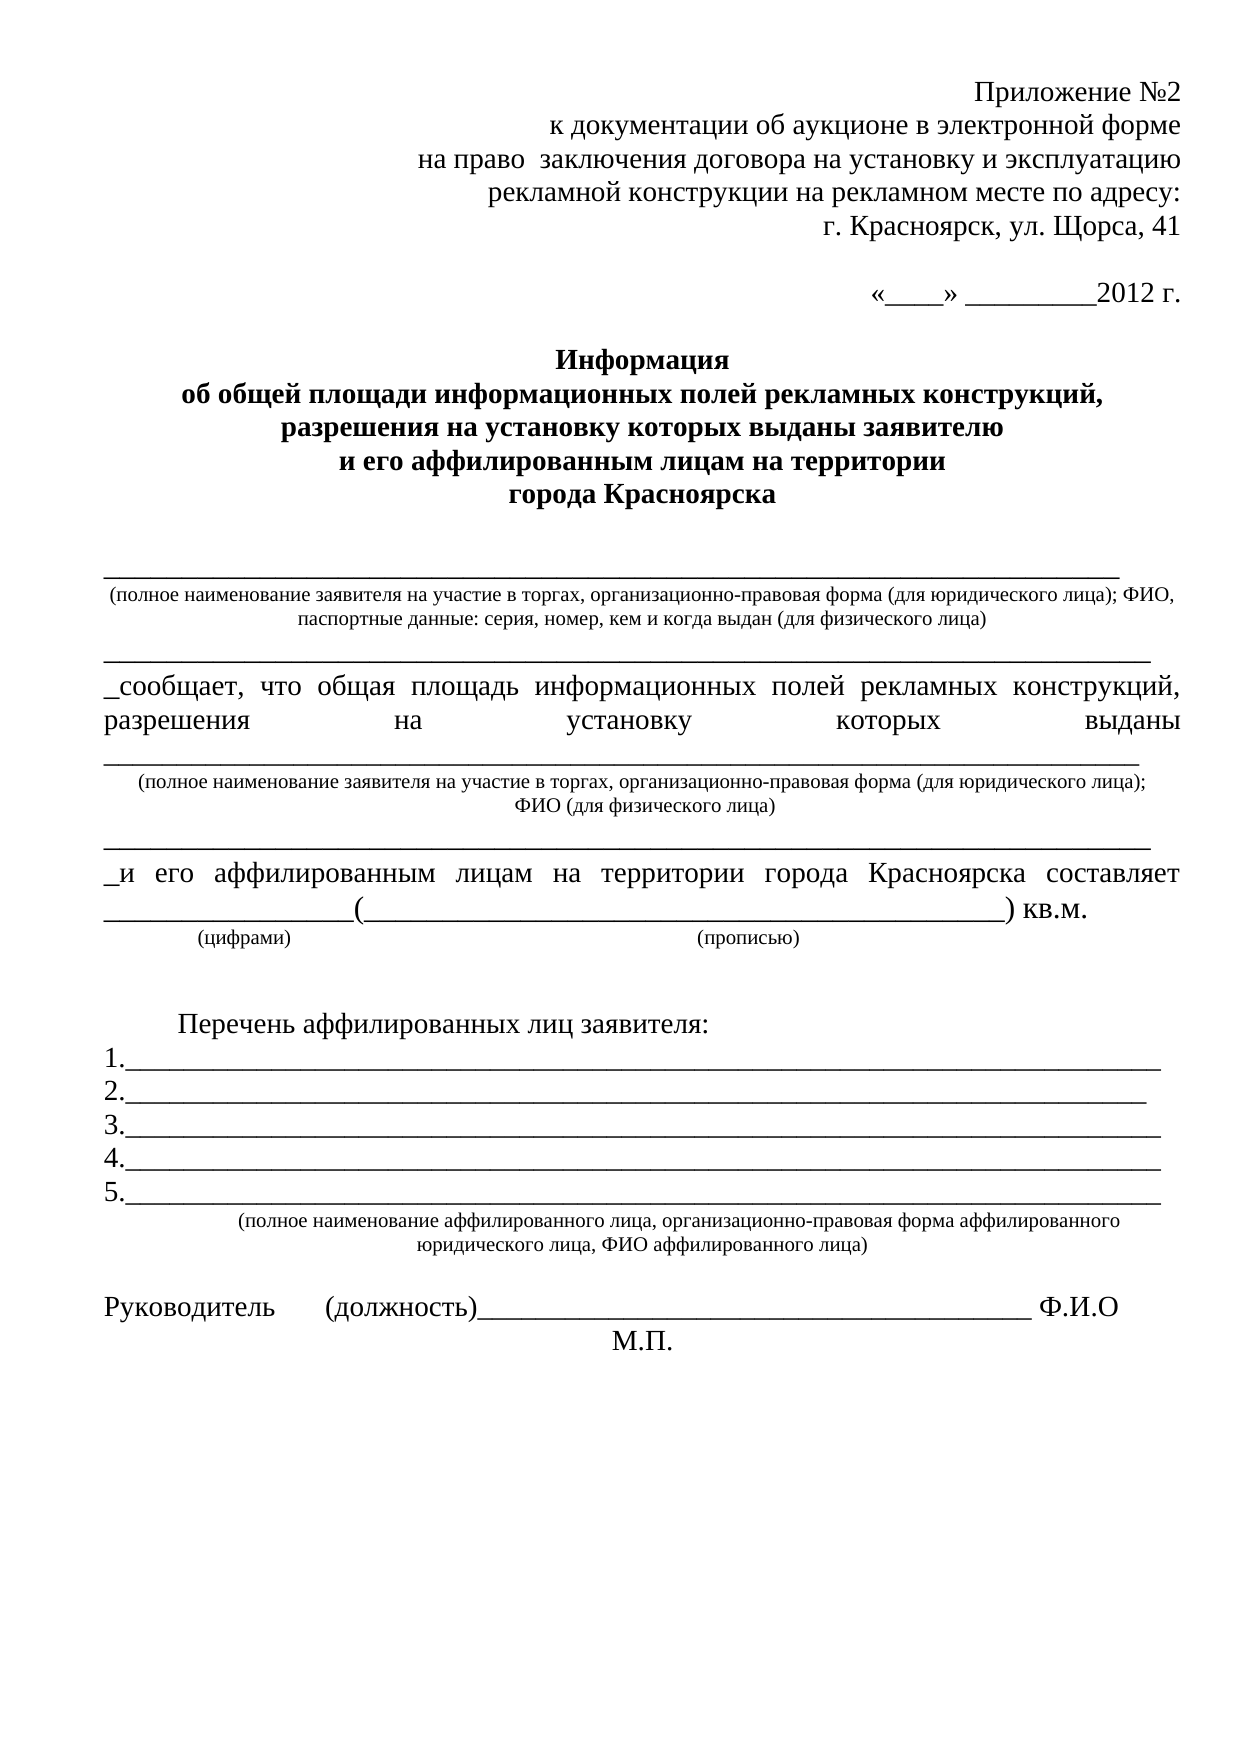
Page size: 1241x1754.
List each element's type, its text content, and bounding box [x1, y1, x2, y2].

text 3._______________________________________________________________________ [103, 1107, 1181, 1141]
text (полное наименование заявителя на участие в торгах, организационно-правовая форма (для юридического лица); [103, 769, 1181, 793]
text разрешения на установку которых выданы заявителю [103, 409, 1181, 443]
text Приложение №2 [103, 74, 1181, 107]
subtitle на право заключения договора на установку и эксплуатацию [103, 141, 1181, 174]
text и его аффилированным лицам на территории [103, 443, 1181, 476]
text 4._______________________________________________________________________ [103, 1141, 1181, 1174]
text (цифрами) (прописью) [103, 925, 1181, 949]
text Перечень аффилированных лиц заявителя: [103, 1006, 1181, 1040]
text 2.______________________________________________________________________ [103, 1073, 1181, 1107]
text к документации об аукционе в электронной форме [103, 107, 1181, 141]
text «____» _________2012 г. [103, 275, 1181, 309]
text г. Красноярск, ул. Щорса, 41 [103, 208, 1181, 242]
text Руководитель (должность)______________________________________ Ф.И.О [103, 1289, 1181, 1323]
text Информация [103, 342, 1181, 376]
text 5._______________________________________________________________________ [103, 1174, 1181, 1208]
text ФИО (для физического лица) [103, 793, 1181, 817]
text ____________________________________________________________________и его аффилированным лицам на территории города Красноярска составляет ________________(_________________________________________) кв.м. [103, 817, 1181, 925]
text М.П. [103, 1323, 1181, 1356]
text (полное наименование заявителя на участие в торгах, организационно-правовая форма (для юридического лица); ФИО, паспортные данные: серия, номер, кем и когда выдан (для физического лица) [103, 582, 1181, 630]
subtitle рекламной конструкции на рекламном месте по адресу: [103, 174, 1181, 208]
text ____________________________________________________________________сообщает, что общая площадь информационных полей рекламных конструкций, разрешения на установку которых выданы _______________________________________________________________________ [103, 630, 1181, 769]
text _________________________________________________________________ [103, 546, 1181, 582]
text об общей площади информационных полей рекламных конструкций, [103, 376, 1181, 409]
text 1._______________________________________________________________________ [103, 1040, 1181, 1073]
text города Красноярска [103, 476, 1181, 510]
text (полное наименование аффилированного лица, организационно-правовая форма аффилированного юридического лица, ФИО аффилированного лица) [103, 1208, 1181, 1256]
